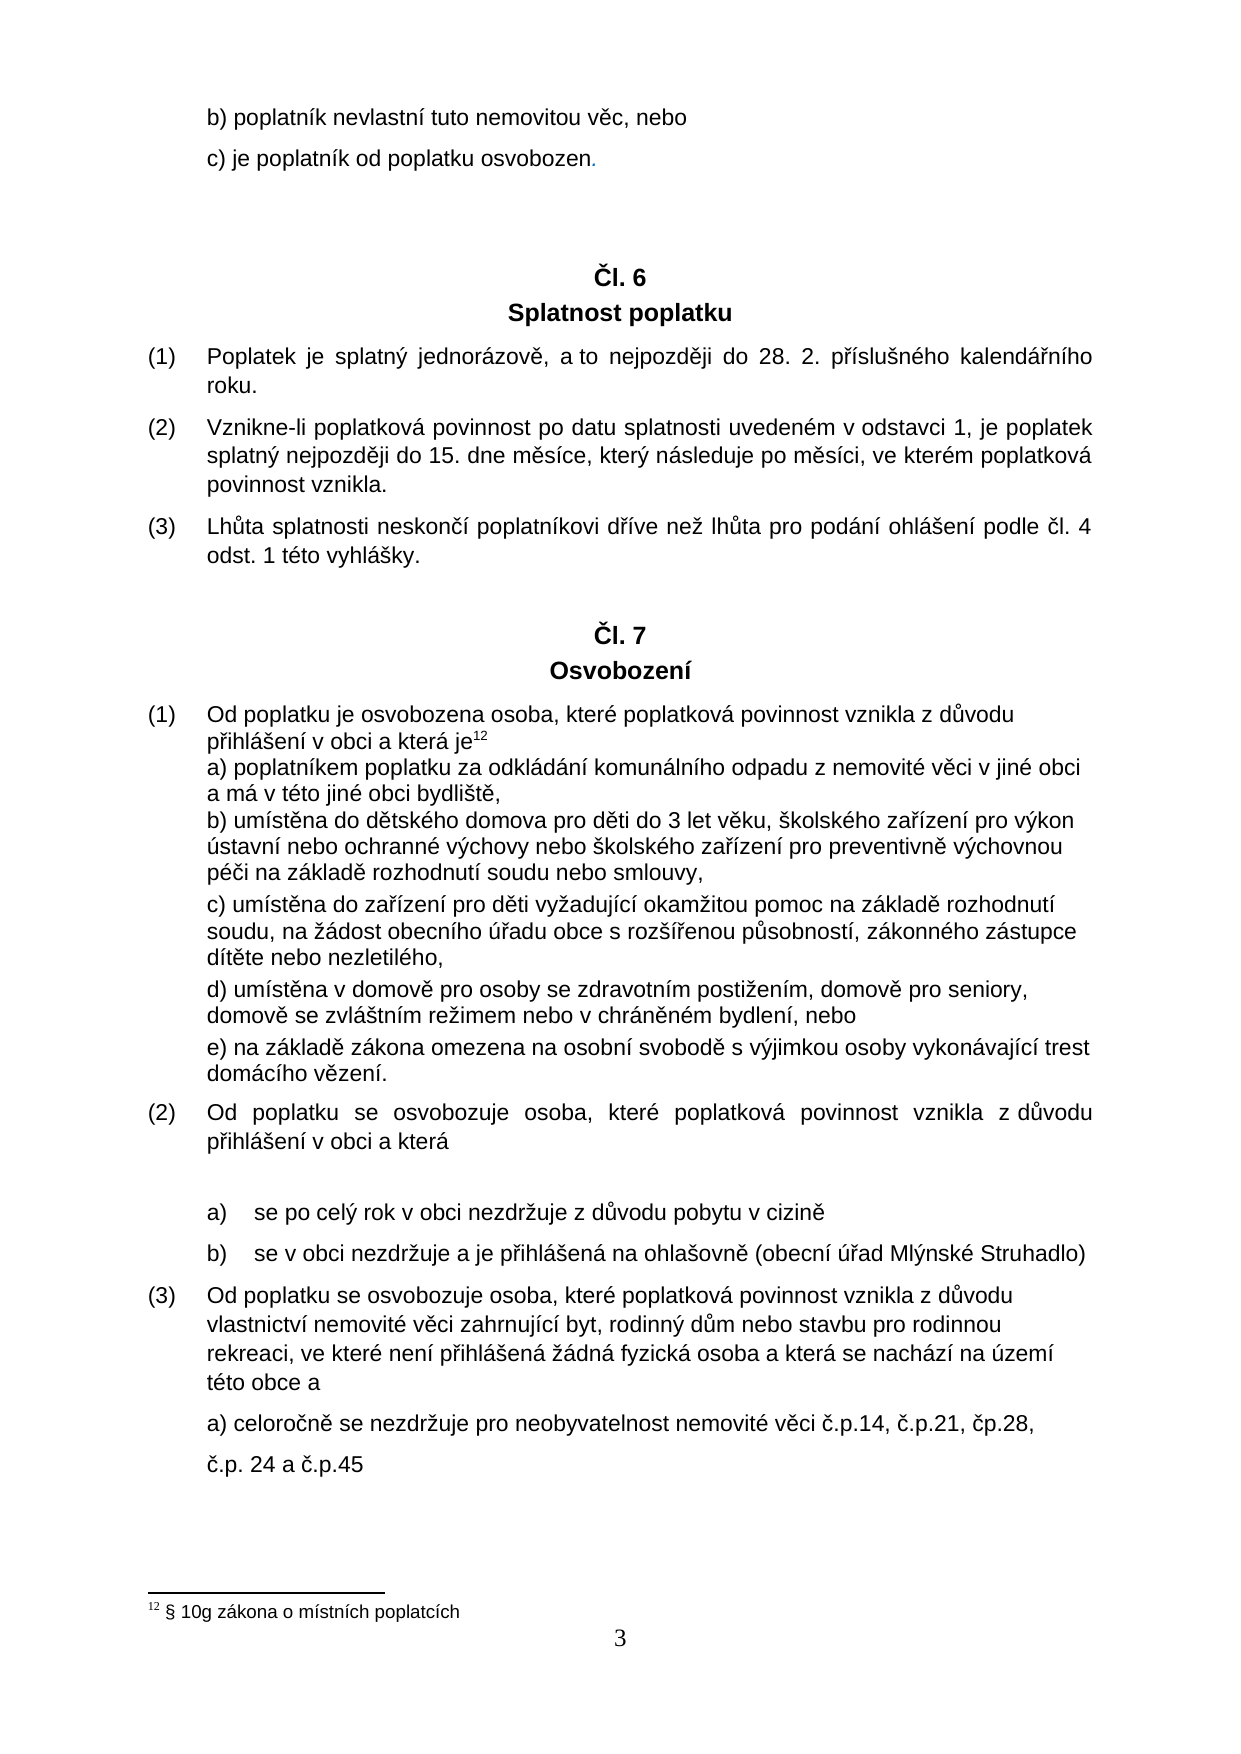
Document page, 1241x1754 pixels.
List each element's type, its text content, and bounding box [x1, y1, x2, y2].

text c) umístěna do zařízení pro děti vyžadující okamžitou pomoc na základě rozhodnutí soudu, na žádost obecního úřadu obce s rozšířenou působností, zákonného zástupce dítěte nebo nezletilého, [207, 891, 1093, 970]
list Lhůta splatnosti neskončí poplatníkovi dříve než lhůta pro podání ohlášení podle čl. 4 odst. 1 této vyhlášky. [148, 513, 1093, 568]
text Splatnost poplatku [148, 298, 1093, 326]
list se po celý rok v obci nezdržuje z důvodu pobytu v cizině [207, 1199, 1093, 1225]
text b) poplatník nevlastní tuto nemovitou věc, nebo [207, 103, 1093, 130]
text c) je poplatník od poplatku osvobozen. [207, 145, 1093, 171]
list č.p. 24 a č.p.45 [207, 1451, 1093, 1478]
text e) na základě zákona omezena na osobní svobodě s výjimkou osoby vykonávající trest domácího vězení. [207, 1034, 1093, 1087]
list Poplatek je splatný jednorázově, a to nejpozději do 28. 2. příslušného kalendářního roku. [148, 343, 1093, 398]
text d) umístěna v domově pro osoby se zdravotním postižením, domově pro seniory, domově se zvláštním režimem nebo v chráněném bydlení, nebo [207, 976, 1093, 1028]
list Od poplatku se osvobozuje osoba, které poplatková povinnost vznikla z důvodu přihlášení v obci a která [148, 1099, 1093, 1154]
text Čl. 7 [148, 621, 1093, 649]
text Osvobození [148, 656, 1093, 684]
text Čl. 6 [148, 263, 1093, 291]
list Od poplatku se osvobozuje osoba, které poplatková povinnost vznikla z důvodu vlastnictví nemovité věci zahrnující byt, rodinný dům nebo stavbu pro rodinnou rekreaci, ve které není přihlášená žádná fyzická osoba a která se nachází na území této obce a [148, 1282, 1093, 1395]
text a) poplatníkem poplatku za odkládání komunálního odpadu z nemovité věci v jiné obci a má v této jiné obci bydliště, [207, 754, 1093, 807]
list Vznikne-li poplatková povinnost po datu splatnosti uvedeném v odstavci 1, je poplatek splatný nejpozději do 15. dne měsíce, který následuje po měsíci, ve kterém poplatková povinnost vznikla. [148, 413, 1093, 498]
text b) umístěna do dětského domova pro děti do 3 let věku, školského zařízení pro výkon ústavní nebo ochranné výchovy nebo školského zařízení pro preventivně výchovnou péči na základě rozhodnutí soudu nebo smlouvy, [207, 807, 1093, 886]
list a) celoročně se nezdržuje pro neobyvatelnost nemovité věci č.p.14, č.p.21, čp.28, [207, 1410, 1093, 1436]
list Od poplatku je osvobozena osoba, které poplatková povinnost vznikla z důvodu přihlášení v obci a která je [148, 701, 1093, 754]
list se v obci nezdržuje a je přihlášená na ohlašovně (obecní úřad Mlýnské Struhadlo) [207, 1240, 1093, 1266]
